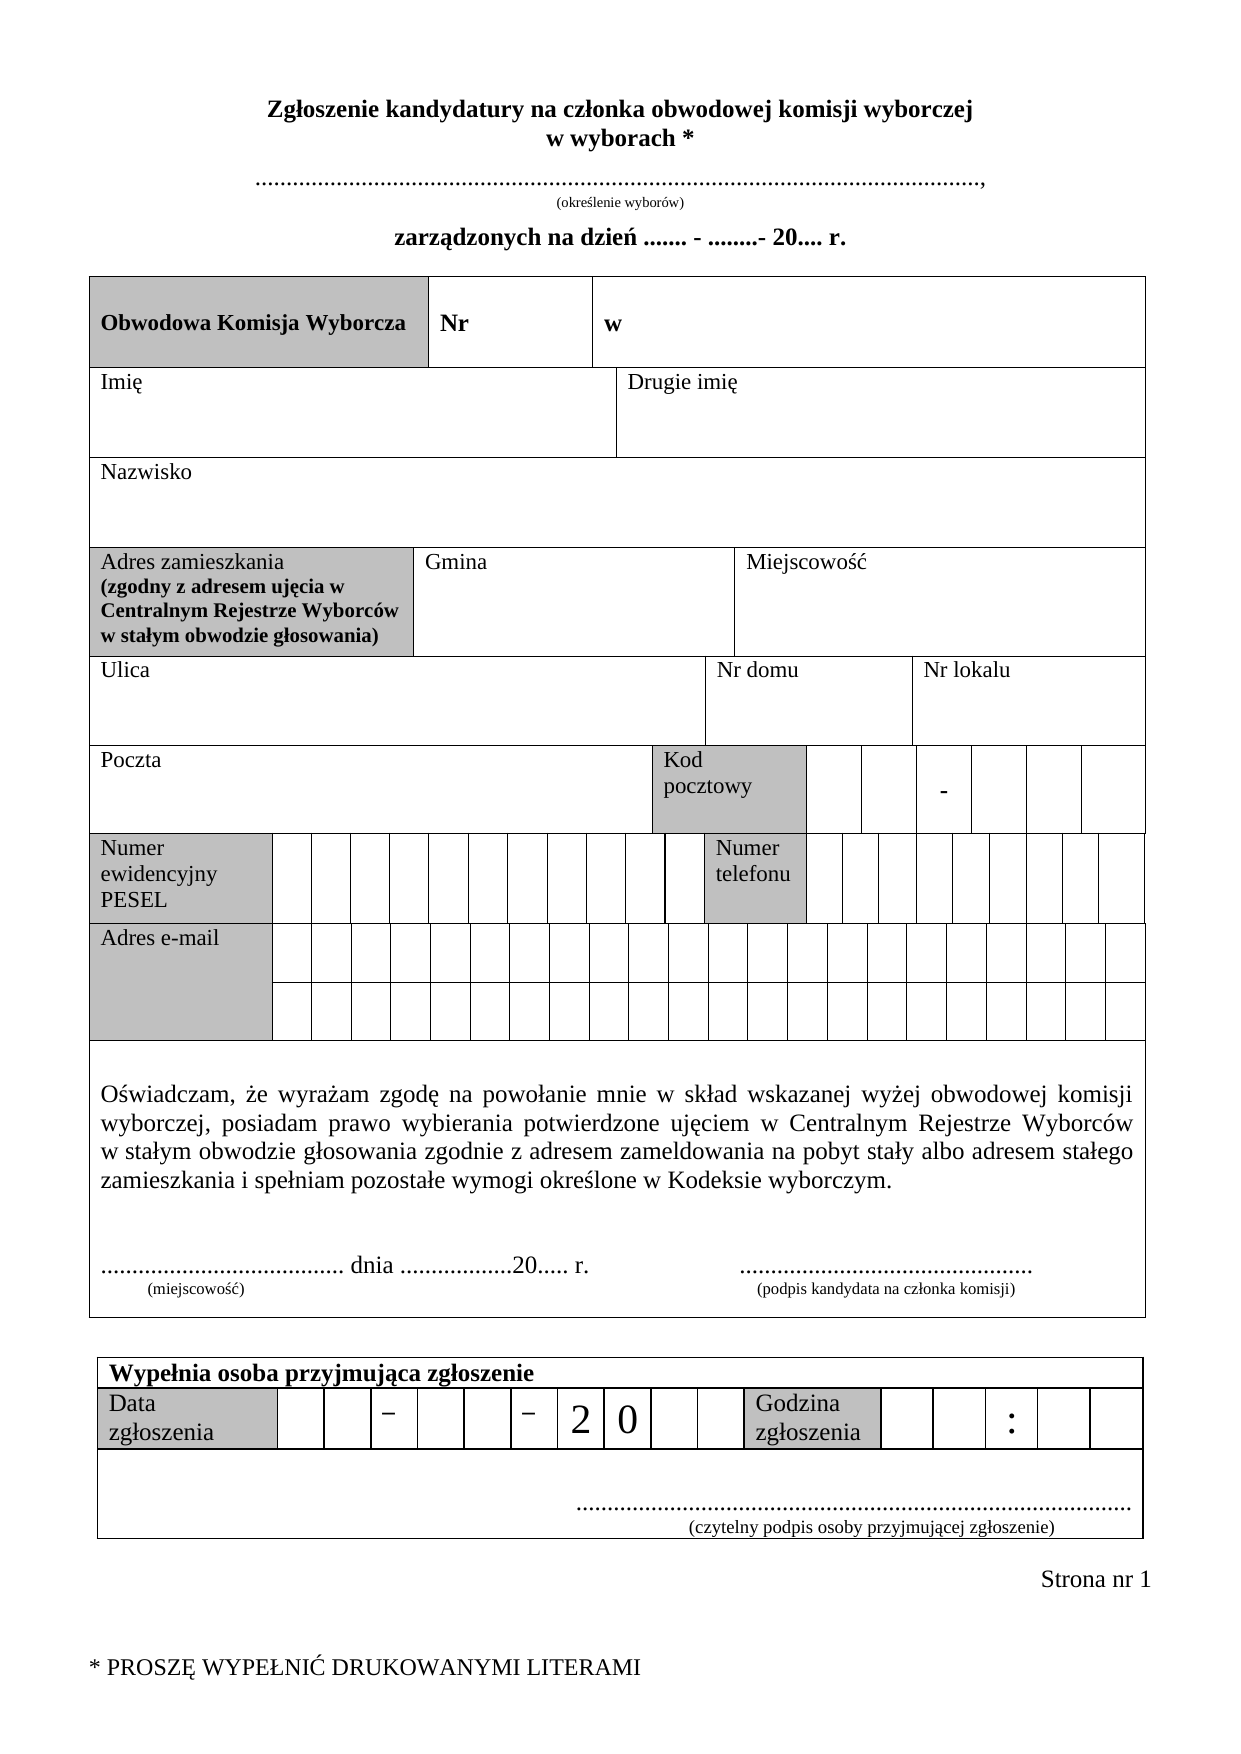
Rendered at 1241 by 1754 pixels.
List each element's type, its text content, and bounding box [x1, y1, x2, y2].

table_cell [907, 983, 946, 1040]
table_cell [652, 1389, 697, 1448]
table_cell [934, 1389, 985, 1448]
table_cell [548, 834, 586, 923]
table_cell Godzina zgłoszenia [745, 1389, 880, 1448]
table_cell [508, 834, 547, 923]
table_cell [698, 1389, 743, 1448]
table_cell Numer telefonu [705, 834, 806, 923]
table_cell [273, 834, 311, 923]
table_cell [431, 924, 470, 982]
table_cell [352, 924, 390, 982]
table_cell Kod pocztowy [653, 746, 806, 833]
table_cell [669, 924, 708, 982]
table_cell Drugie imię [617, 368, 1145, 457]
table_header w [593, 277, 1145, 367]
table_header Obwodowa Komisja Wyborcza [90, 277, 428, 367]
table_cell [1082, 746, 1145, 833]
table_cell [1099, 834, 1144, 923]
table_cell [351, 834, 389, 923]
table_cell [391, 983, 430, 1040]
table_cell Miejscowość [735, 548, 1145, 656]
table_cell [510, 924, 549, 982]
table_cell [1091, 1389, 1142, 1448]
table_cell [418, 1389, 463, 1448]
table_header Wypełnia osoba przyjmująca zgłoszenie [98, 1358, 1142, 1387]
table_cell Oświadczam, że wyrażam zgodę na powołanie mnie w skład wskazanej wyżej obwodowej komisji wyborczej, posiadam prawo wybierania potwierdzone ujęciem w Centralnym Rejestrze Wyborców w stałym obwodzie głosowania zgodnie z adresem zameldowania na pobyt stały albo adresem stałego zamieszkania i spełniam pozostałe wymogi określone w Kodeksie wyborczym. ....................................... dnia ..................20..... r. ............................................... (miejscowość) (podpis kandydata na członka komisji) [90, 1041, 1145, 1317]
table_cell [590, 983, 628, 1040]
table_cell [1027, 834, 1062, 923]
table_cell [947, 983, 986, 1040]
table_cell [862, 746, 916, 833]
table_cell [1027, 924, 1065, 982]
table_cell [987, 924, 1026, 982]
table_cell [1027, 746, 1081, 833]
table_cell [828, 924, 867, 982]
table_cell [352, 983, 390, 1040]
table_cell Adres zamieszkania (zgodny z adresem ujęcia w Centralnym Rejestrze Wyborców w stałym obwodzie głosowania) [90, 548, 413, 656]
table_cell [429, 834, 468, 923]
table_cell 2 [558, 1389, 603, 1448]
table_cell [953, 834, 989, 923]
table_cell [748, 983, 787, 1040]
table_cell [273, 924, 311, 982]
table_cell [587, 834, 625, 923]
table_cell [868, 924, 906, 982]
table_cell Gmina [414, 548, 734, 656]
text Zgłoszenie kandydatury na członka obwodowej komisji wyborczej w wyborach * [89, 94, 1152, 152]
table_cell [807, 746, 861, 833]
table_cell [431, 983, 470, 1040]
table_cell [471, 924, 509, 982]
table_cell _ [372, 1389, 417, 1448]
table_cell Nr lokalu [913, 657, 1145, 745]
table_cell [325, 1389, 370, 1448]
table_cell [471, 983, 509, 1040]
table_cell [312, 924, 351, 982]
table_cell 0 [605, 1389, 650, 1448]
table_cell [590, 924, 628, 982]
table_cell [947, 924, 986, 982]
table_cell [807, 834, 842, 923]
table_cell [1038, 1389, 1089, 1448]
table_cell [1066, 924, 1105, 982]
table_cell [843, 834, 878, 923]
table_cell [882, 1389, 932, 1448]
text Strona nr 1 [89, 1564, 1152, 1593]
table_cell [972, 746, 1026, 833]
text zarządzonych na dzień ....... - ........- 20.... r. [89, 222, 1152, 251]
table_cell [626, 834, 664, 923]
table_cell [391, 924, 430, 982]
table_cell [709, 924, 747, 982]
table_cell [278, 1389, 323, 1448]
table_cell [907, 924, 946, 982]
table_cell [666, 834, 704, 923]
table_cell [390, 834, 428, 923]
table_cell [629, 983, 668, 1040]
table_cell - [917, 746, 971, 833]
table_cell ......................................................................................... (czytelny podpis osoby przyjmującej zgłoszenie) [98, 1450, 1142, 1537]
text ...................................................................................................................., [89, 152, 1152, 194]
table_cell [273, 983, 311, 1040]
table_cell [879, 834, 916, 923]
table_cell [748, 924, 787, 982]
table_cell Data zgłoszenia [98, 1389, 277, 1448]
table_cell [868, 983, 906, 1040]
table_cell [1027, 983, 1065, 1040]
table_cell [629, 924, 668, 982]
table_cell Nr domu [706, 657, 912, 745]
table_cell [828, 983, 867, 1040]
table_cell [917, 834, 952, 923]
table_cell [465, 1389, 510, 1448]
table_cell [709, 983, 747, 1040]
table_cell [788, 924, 827, 982]
table_cell [1066, 983, 1105, 1040]
text (określenie wyborów) [89, 194, 1152, 222]
table_header Nr [429, 277, 592, 367]
table_cell [987, 983, 1026, 1040]
table_cell [550, 983, 589, 1040]
table_cell [1063, 834, 1098, 923]
table_cell [312, 834, 350, 923]
table_cell Imię [90, 368, 616, 457]
table_cell Poczta [90, 746, 652, 833]
table_cell Numer ewidencyjny PESEL [90, 834, 272, 923]
table_cell Adres e-mail [90, 924, 272, 1040]
table_cell [312, 983, 351, 1040]
table_cell [469, 834, 507, 923]
table_cell [1106, 983, 1145, 1040]
table_cell [1106, 924, 1145, 982]
table_cell : [986, 1389, 1037, 1448]
table_cell [788, 983, 827, 1040]
table_cell _ [512, 1389, 557, 1448]
table_cell Nazwisko [90, 458, 1145, 547]
table_cell [990, 834, 1026, 923]
table_cell [669, 983, 708, 1040]
table_cell [550, 924, 589, 982]
table_cell Ulica [90, 657, 705, 745]
table_cell [510, 983, 549, 1040]
